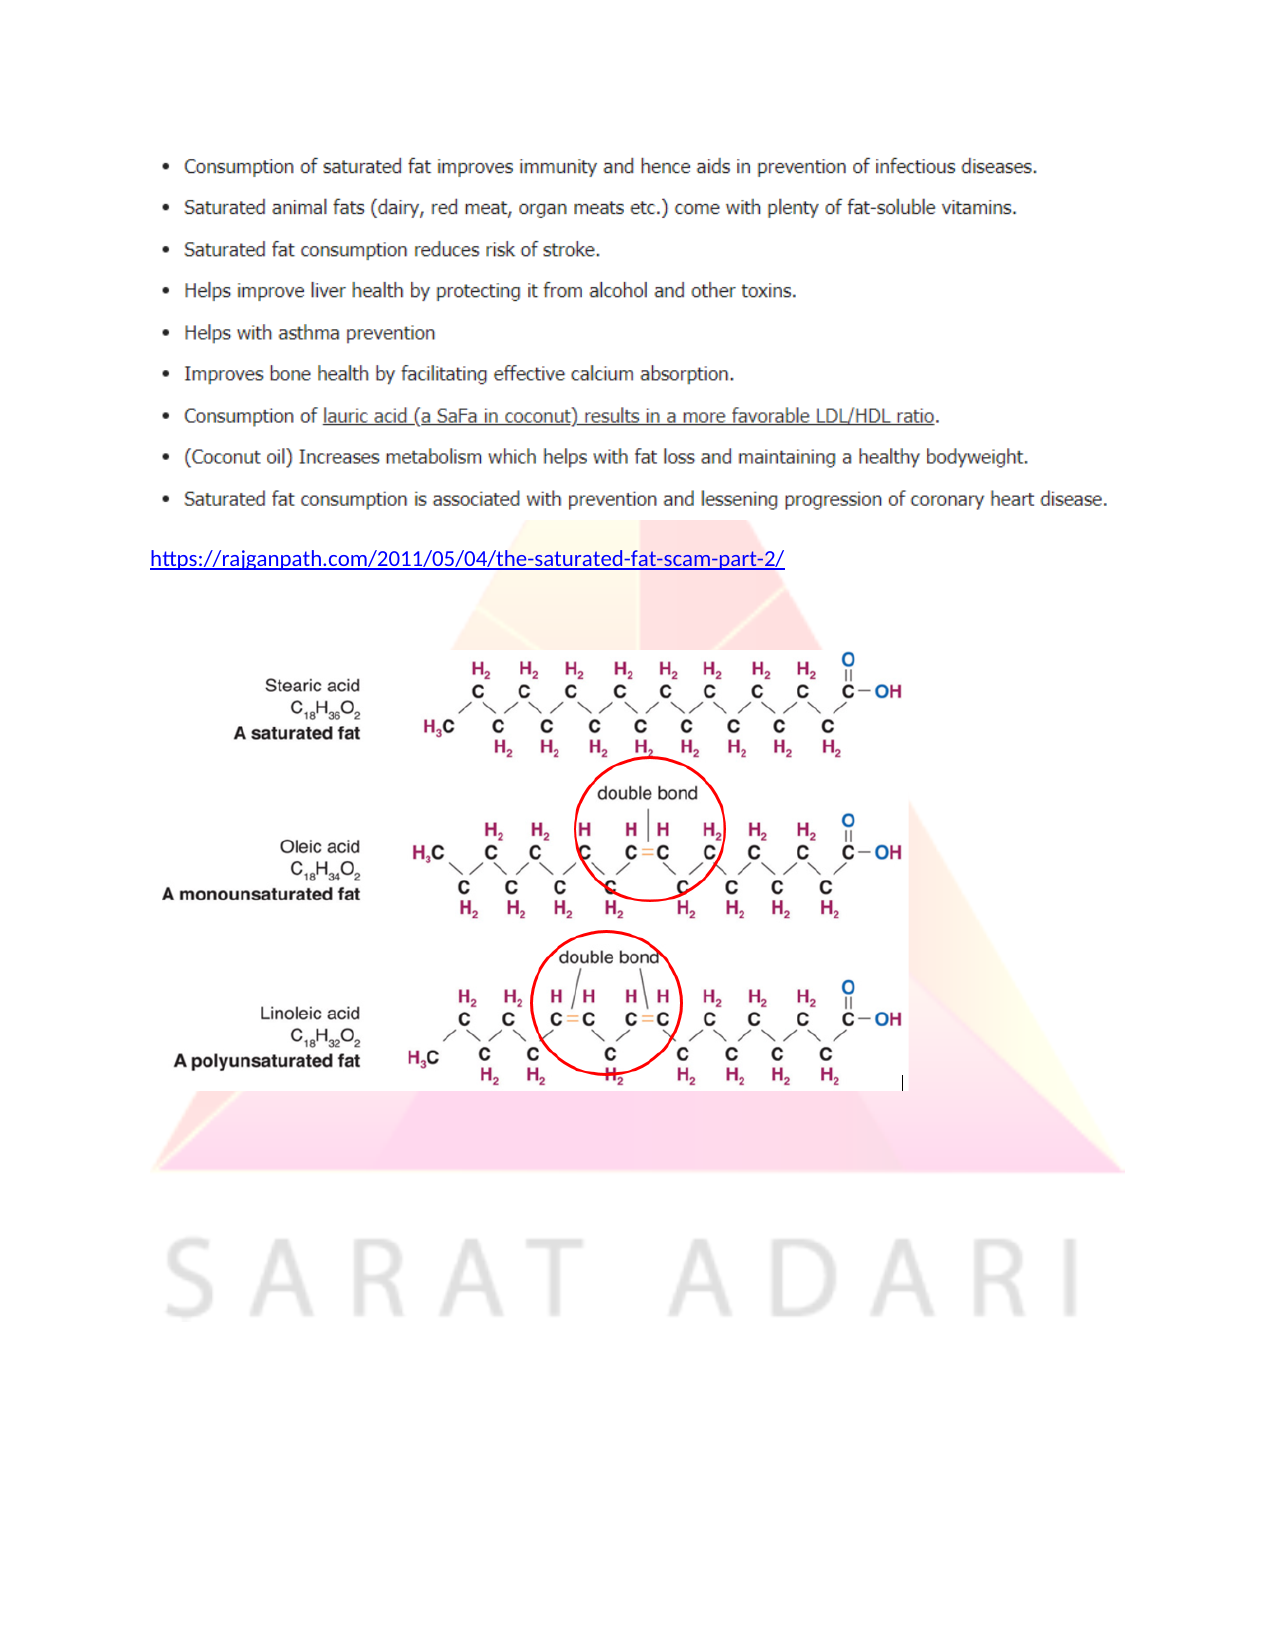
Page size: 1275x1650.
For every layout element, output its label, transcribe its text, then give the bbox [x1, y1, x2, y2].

picture [150, 650, 909, 1091]
picture [150, 150, 1125, 520]
text https://rajganpath.com/2011/05/04/the-saturated-fat-scam-part-2/ [150, 544, 1125, 572]
